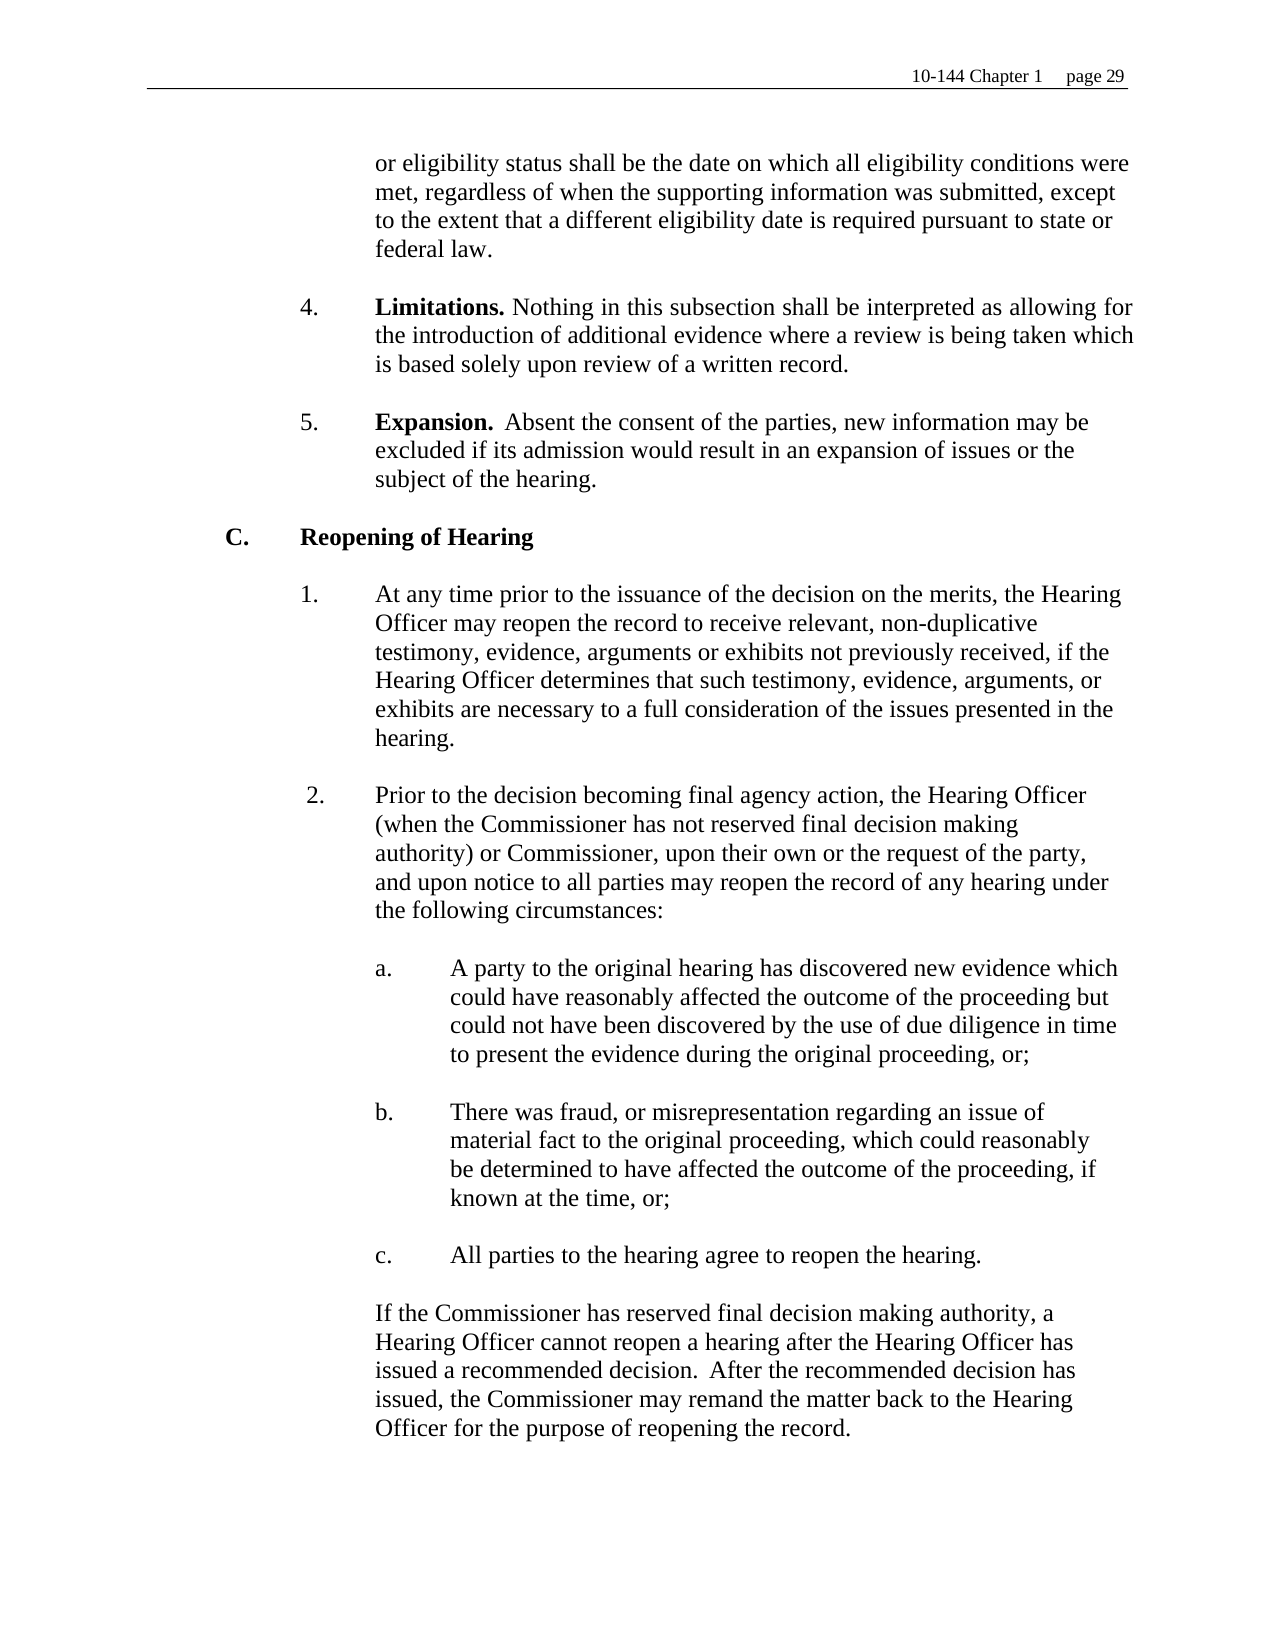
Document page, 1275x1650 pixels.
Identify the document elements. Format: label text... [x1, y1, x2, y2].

text If the Commissioner has reserved final decision making authority, a Hearing Officer cannot reopen a hearing after the Hearing Officer has issued a recommended decision. After the recommended decision has issued, the Commissioner may remand the matter back to the Hearing Officer for the purpose of reopening the record. [375, 1298, 1121, 1442]
list A party to the original hearing has discovered new evidence which could have reasonably affected the outcome of the proceeding but could not have been discovered by the use of due diligence in time to present the evidence during the original proceeding, or; [375, 953, 1118, 1068]
list Prior to the decision becoming final agency action, the Hearing Officer (when the Commissioner has not reserved final decision making authority) or Commissioner, upon their own or the request of the party, and upon notice to all parties may reopen the record of any hearing under the following circumstances: [306, 781, 1123, 924]
list At any time prior to the issuance of the decision on the merits, the Hearing Officer may reopen the record to receive relevant, non-duplicative testimony, evidence, arguments or exhibits not previously received, if the Hearing Officer determines that such testimony, evidence, arguments, or exhibits are necessary to a full consideration of the issues presented in the hearing. [300, 579, 1121, 752]
list Expansion. Absent the consent of the parties, new information may be excluded if its admission would result in an expansion of issues or the subject of the hearing. [300, 407, 1091, 493]
list All parties to the hearing agree to reopen the hearing. [375, 1241, 1154, 1269]
text or eligibility status shall be the date on which all eligibility conditions were met, regardless of when the supporting information was submitted, except to the extent that a different eligibility date is required pursuant to state or federal law. [375, 148, 1133, 263]
list There was fraud, or misrepresentation regarding an issue of material fact to the original proceeding, which could reasonably be determined to have affected the outcome of the proceeding, if known at the time, or; [375, 1097, 1119, 1212]
list Limitations. Nothing in this subsection shall be interpreted as allowing for the introduction of additional evidence where a review is being taken which is based solely upon review of a written record. [300, 292, 1134, 378]
subtitle Reopening of Hearing [225, 522, 1154, 550]
